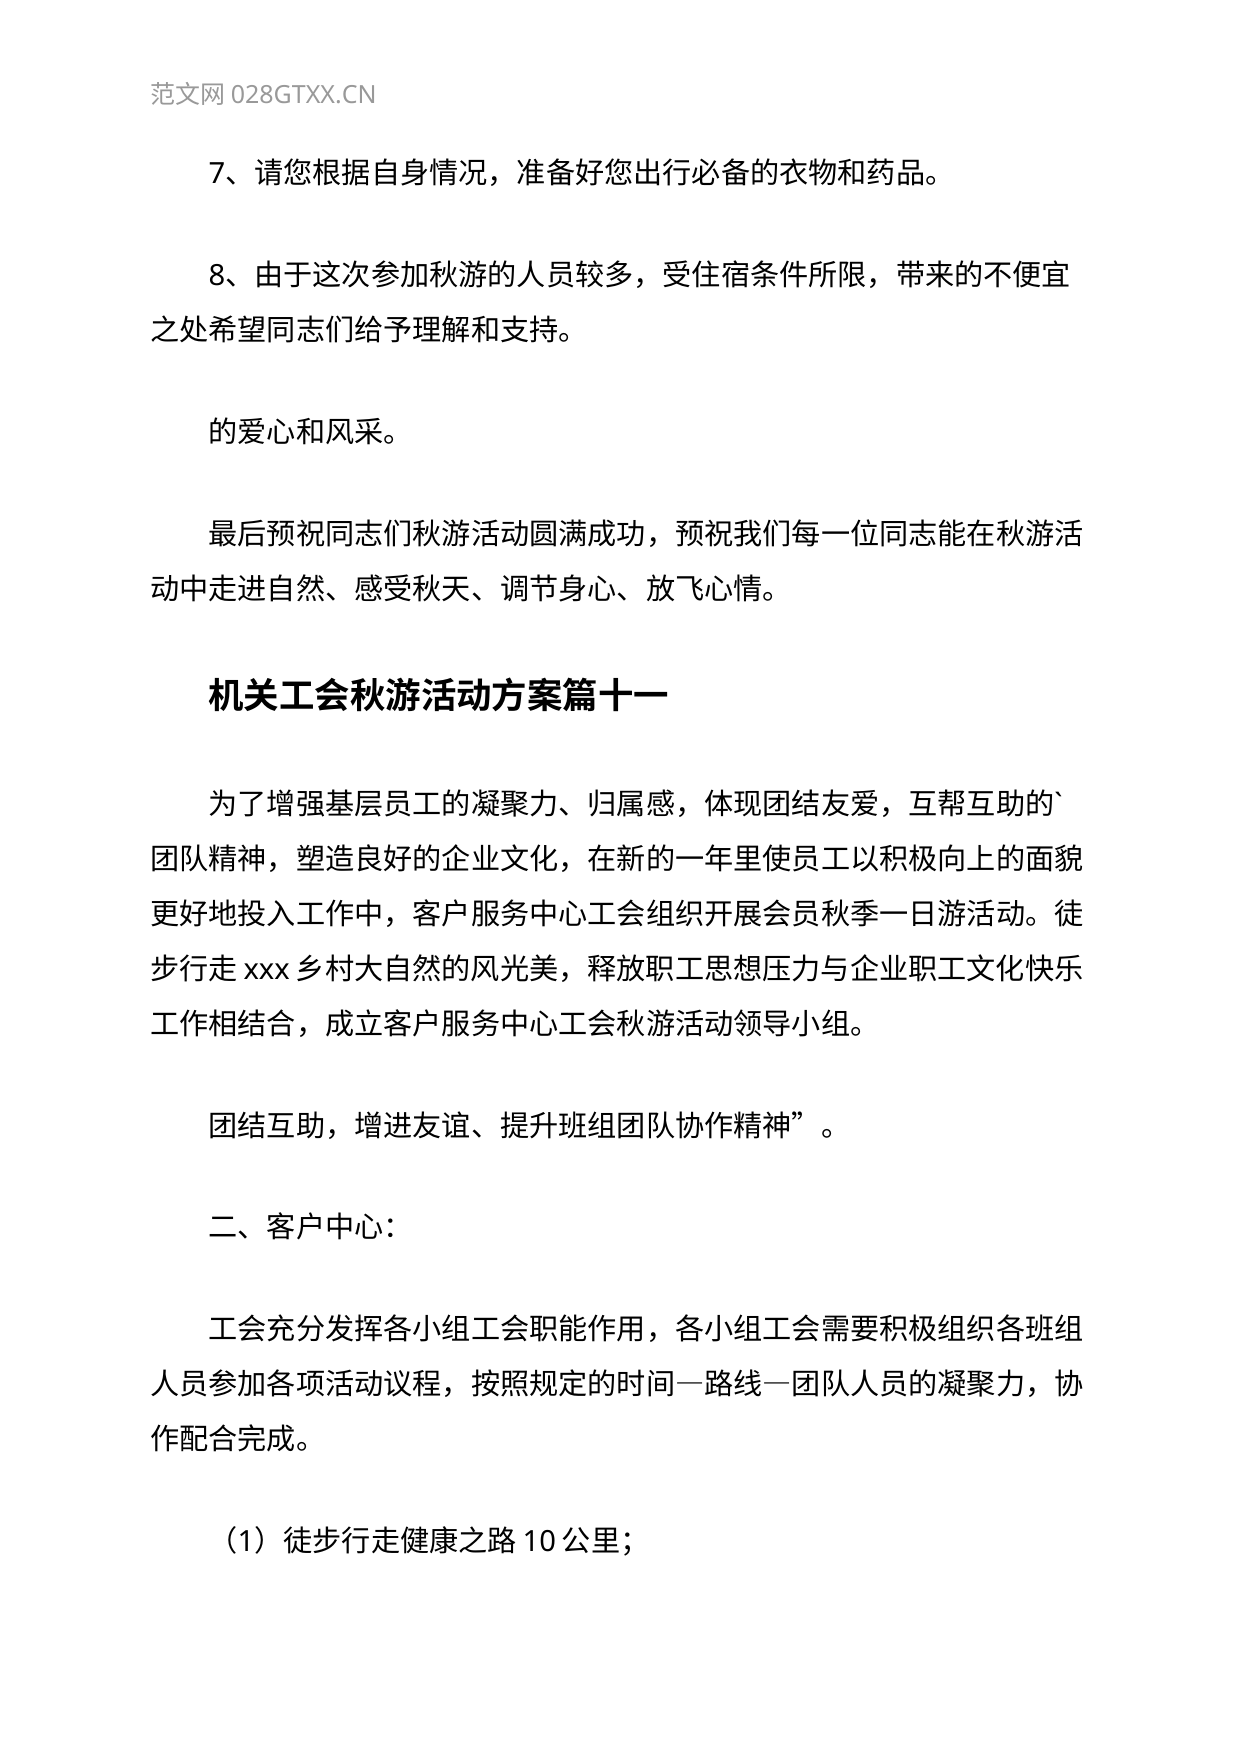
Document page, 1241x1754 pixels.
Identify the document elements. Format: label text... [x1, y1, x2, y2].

text 7、请您根据自身情况，准备好您出行必备的衣物和药品。 [150, 150, 1090, 192]
text 机关工会秋游活动方案篇十一 [150, 667, 1090, 718]
text 团结互助，增进友谊、提升班组团队协作精神”。 [150, 1102, 1090, 1144]
text 8、由于这次参加秋游的人员较多，受住宿条件所限，带来的不便宜之处希望同志们给予理解和支持。 [150, 252, 1090, 349]
text 的爱心和风采。 [150, 409, 1090, 451]
text 工会充分发挥各小组工会职能作用，各小组工会需要积极组织各班组人员参加各项活动议程，按照规定的时间—路线—团队人员的凝聚力，协作配合完成。 [150, 1306, 1090, 1458]
text 最后预祝同志们秋游活动圆满成功，预祝我们每一位同志能在秋游活动中走进自然、感受秋天、调节身心、放飞心情。 [150, 511, 1090, 608]
text 二、客户中心： [150, 1204, 1090, 1246]
text （1）徒步行走健康之路10公里； [150, 1517, 1090, 1560]
text 为了增强基层员工的凝聚力、归属感，体现团结友爱，互帮互助的`团队精神，塑造良好的企业文化，在新的一年里使员工以积极向上的面貌更好地投入工作中，客户服务中心工会组织开展会员秋季一日游活动。徒步行走xxx乡村大自然的风光美，释放职工思想压力与企业职工文化快乐工作相结合，成立客户服务中心工会秋游活动领导小组。 [150, 781, 1090, 1043]
